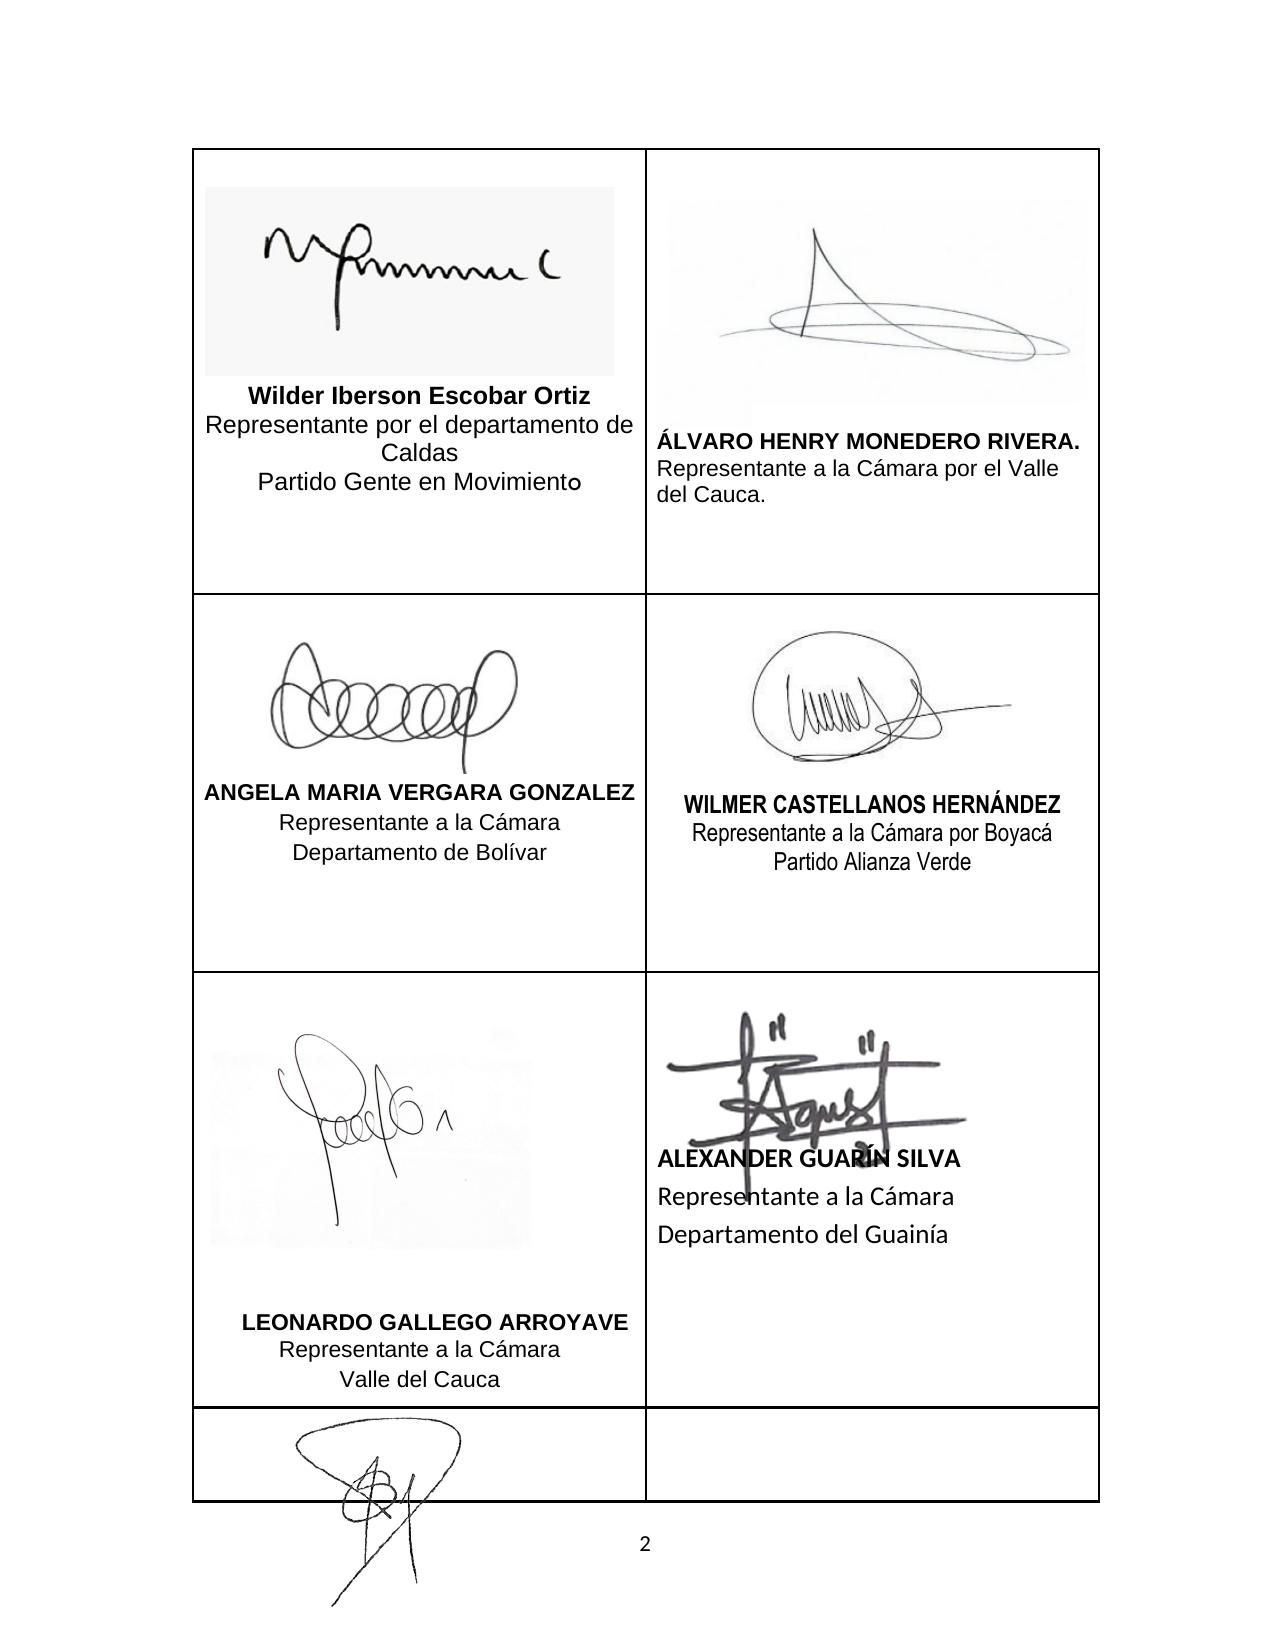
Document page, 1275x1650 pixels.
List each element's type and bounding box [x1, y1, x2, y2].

picture [720, 621, 1022, 764]
picture [211, 1011, 532, 1250]
picture [786, 1194, 792, 1202]
picture [269, 641, 519, 774]
picture [750, 1194, 756, 1202]
picture [656, 186, 1087, 429]
picture [901, 1194, 907, 1202]
picture [203, 185, 615, 377]
picture [276, 1406, 481, 1617]
picture [909, 1194, 915, 1202]
picture [666, 1011, 968, 1202]
